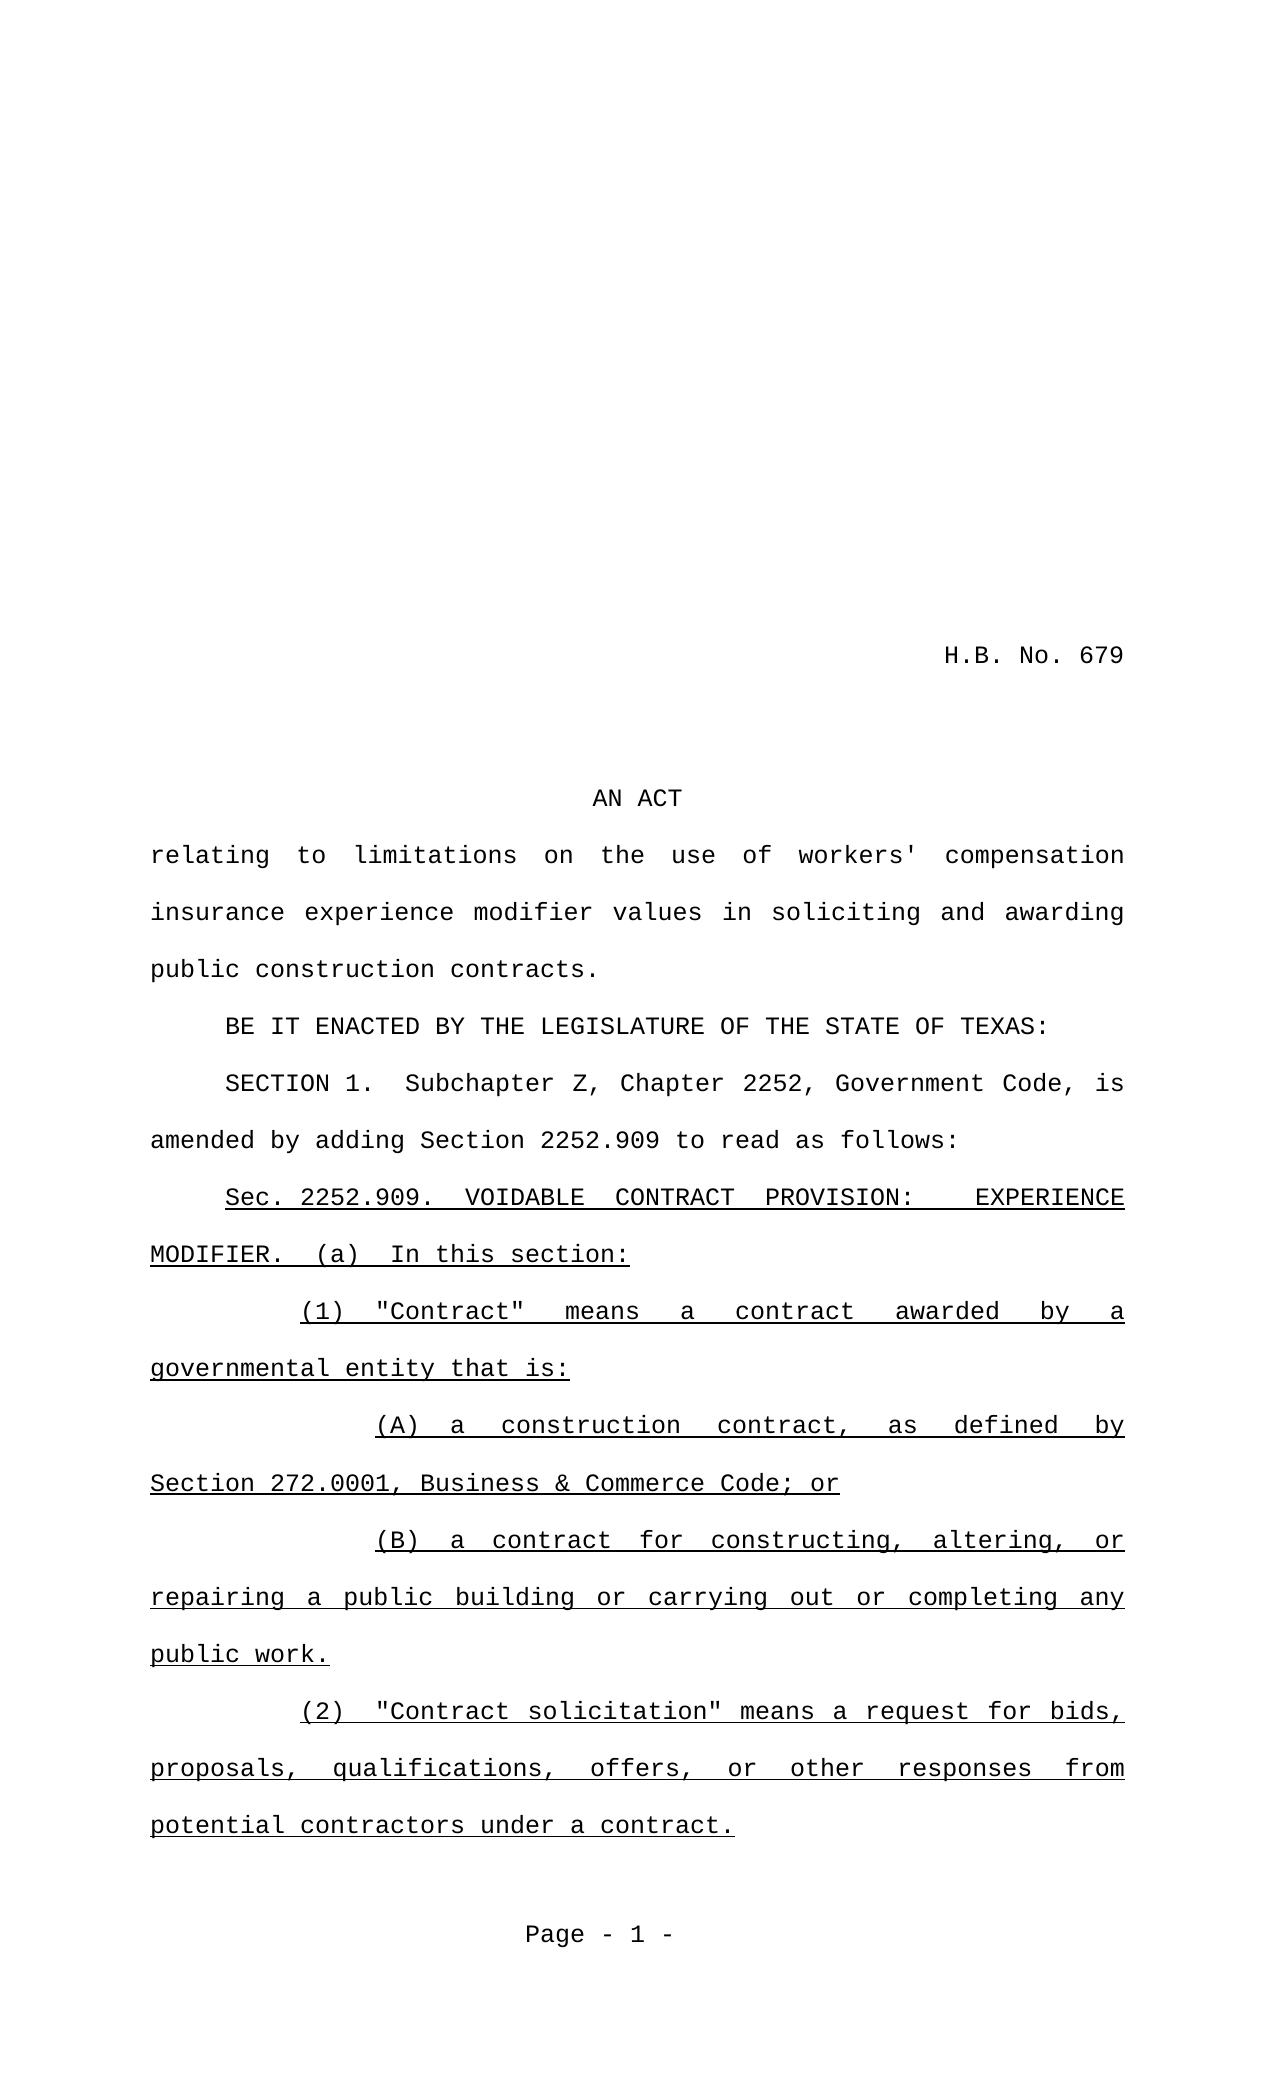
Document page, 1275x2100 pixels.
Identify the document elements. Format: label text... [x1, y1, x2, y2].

text relating to limitations on the use of workers' compensation insurance experience modifier values in soliciting and awarding public construction contracts. [150, 842, 1125, 985]
text (2) "Contract solicitation" means a request for bids, proposals, qualifications, offers, or other responses from potential contractors under a contract. [150, 1780, 1125, 1841]
text (B) a contract for constructing, altering, or repairing a public building or carrying out or completing any public work. [150, 1527, 1125, 1608]
text (2) "Contract solicitation" means a request for bids, proposals, qualifications, offers, or other responses from potential contractors under a contract. [150, 1698, 1125, 1779]
text H.B. No. 679 [150, 642, 1125, 671]
text BE IT ENACTED BY THE LEGISLATURE OF THE STATE OF TEXAS: [150, 1013, 1125, 1042]
text (1) "Contract" means a contract awarded by a governmental entity that is: [150, 1299, 1125, 1384]
text SECTION 1. Subchapter Z, Chapter 2252, Government Code, is amended by adding Section 2252.909 to read as follows: [150, 1070, 1125, 1156]
text (B) a contract for constructing, altering, or repairing a public building or carrying out or completing any public work. [150, 1609, 1125, 1670]
text Sec. 2252.909. VOIDABLE CONTRACT PROVISION: EXPERIENCE MODIFIER. (a) In this section: [150, 1184, 1125, 1270]
text AN ACT [150, 785, 1125, 813]
text (A) a construction contract, as defined by Section 272.0001, Business & Commerce Code; or [150, 1413, 1125, 1498]
